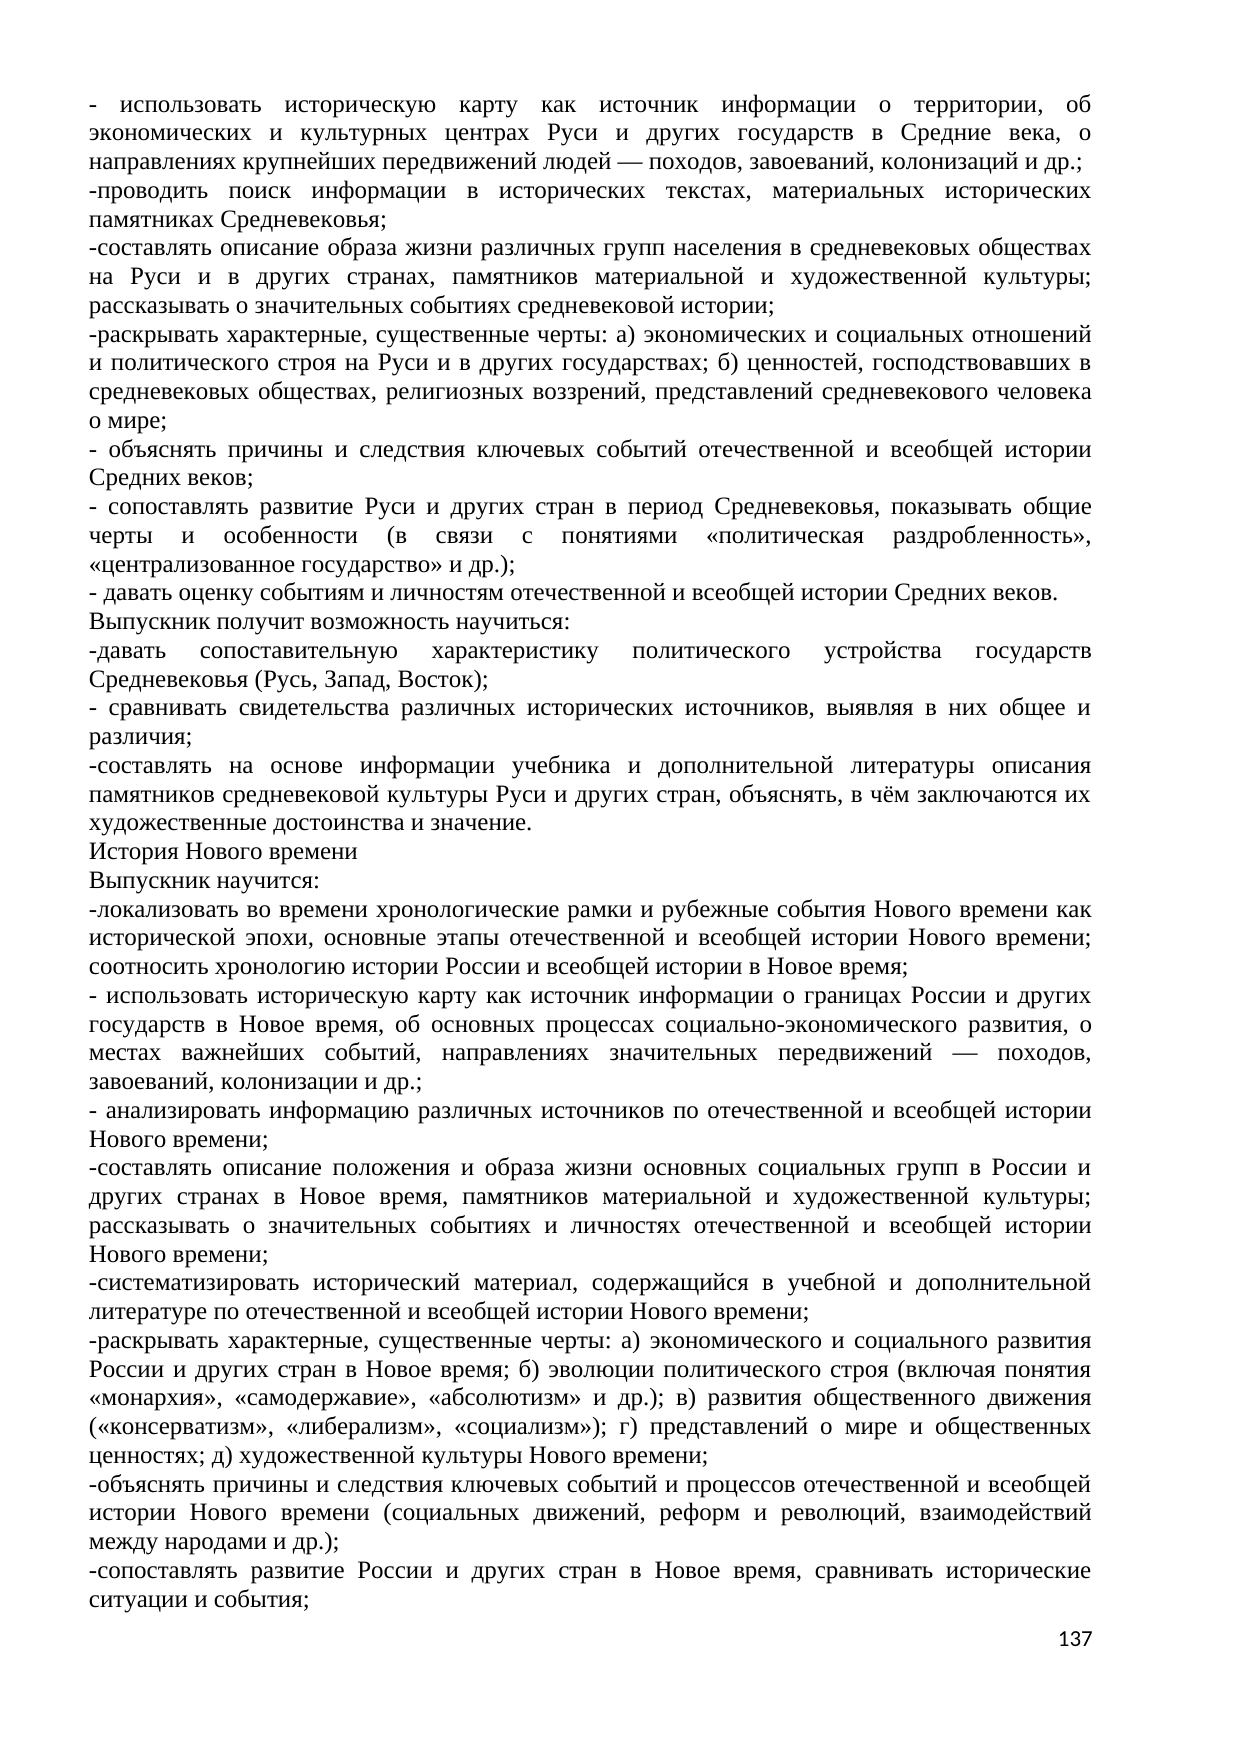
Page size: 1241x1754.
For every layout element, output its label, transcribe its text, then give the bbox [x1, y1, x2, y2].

text -составлять описание образа жизни различных групп населения в средневековых обществах на Руси и в других странах, памятников материальной и художественной культуры; рассказывать о значительных событиях средневековой истории; [89, 232, 1092, 319]
text - анализировать информацию различных источников по отечественной и всеобщей истории Нового времени; [89, 1095, 1092, 1152]
text -сопоставлять развитие России и других стран в Новое время, сравнивать исторические ситуации и события; [89, 1555, 1092, 1612]
text - использовать историческую карту как источник информации о территории, об экономических и культурных центрах Руси и других государств в Средние века, о направлениях крупнейших передвижений людей — походов, завоеваний, колонизаций и др.; [89, 89, 1092, 175]
text Выпускник научится: [89, 865, 1092, 894]
text История Нового времени [89, 836, 1092, 865]
text -составлять описание положения и образа жизни основных социальных групп в России и других странах в Новое время, памятников материальной и художественной культуры; рассказывать о значительных событиях и личностях отечественной и всеобщей истории Нового времени; [89, 1152, 1092, 1267]
text -объяснять причины и следствия ключевых событий и процессов отечественной и всеобщей истории Нового времени (социальных движений, реформ и революций, взаимодействий между народами и др.); [89, 1469, 1092, 1555]
text - использовать историческую карту как источник информации о границах России и других государств в Новое время, об основных процессах социально-экономического развития, о местах важнейших событий, направлениях значительных передвижений — походов, завоеваний, колонизации и др.; [89, 980, 1092, 1095]
text -проводить поиск информации в исторических текстах, материальных исторических памятниках Средневековья; [89, 175, 1092, 232]
text -составлять на основе информации учебника и дополнительной литературы описания памятников средневековой культуры Руси и других стран, объяснять, в чём заключаются их художественные достоинства и значение. [89, 750, 1092, 836]
text - сравнивать свидетельства различных исторических источников, выявляя в них общее и различия; [89, 692, 1092, 750]
text -локализовать во времени хронологические рамки и рубежные события Нового времени как исторической эпохи, основные этапы отечественной и всеобщей истории Нового времени; соотносить хронологию истории России и всеобщей истории в Новое время; [89, 894, 1092, 980]
text - сопоставлять развитие Руси и других стран в период Средневековья, показывать общие черты и особенности (в связи с понятиями «политическая раздробленность», «централизованное государство» и др.); [89, 491, 1092, 577]
text -давать сопоставительную характеристику политического устройства государств Средневековья (Русь, Запад, Восток); [89, 635, 1092, 692]
text - объяснять причины и следствия ключевых событий отечественной и всеобщей истории Средних веков; [89, 434, 1092, 491]
text -раскрывать характерные, существенные черты: а) экономических и социальных отношений и политического строя на Руси и в других государствах; б) ценностей, господствовавших в средневековых обществах, религиозных воззрений, представлений средневекового человека о мире; [89, 319, 1092, 434]
text -раскрывать характерные, существенные черты: а) экономического и социального развития России и других стран в Новое время; б) эволюции политического строя (включая понятия «монархия», «самодержавие», «абсолютизм» и др.); в) развития общественного движения («консерватизм», «либерализм», «социализм»); г) представлений о мире и общественных ценностях; д) художественной культуры Нового времени; [89, 1325, 1092, 1469]
text -систематизировать исторический материал, содержащийся в учебной и дополнительной литературе по отечественной и всеобщей истории Нового времени; [89, 1267, 1092, 1325]
text Выпускник получит возможность научиться: [89, 606, 1092, 635]
text - давать оценку событиям и личностям отечественной и всеобщей истории Средних веков. [89, 577, 1092, 606]
